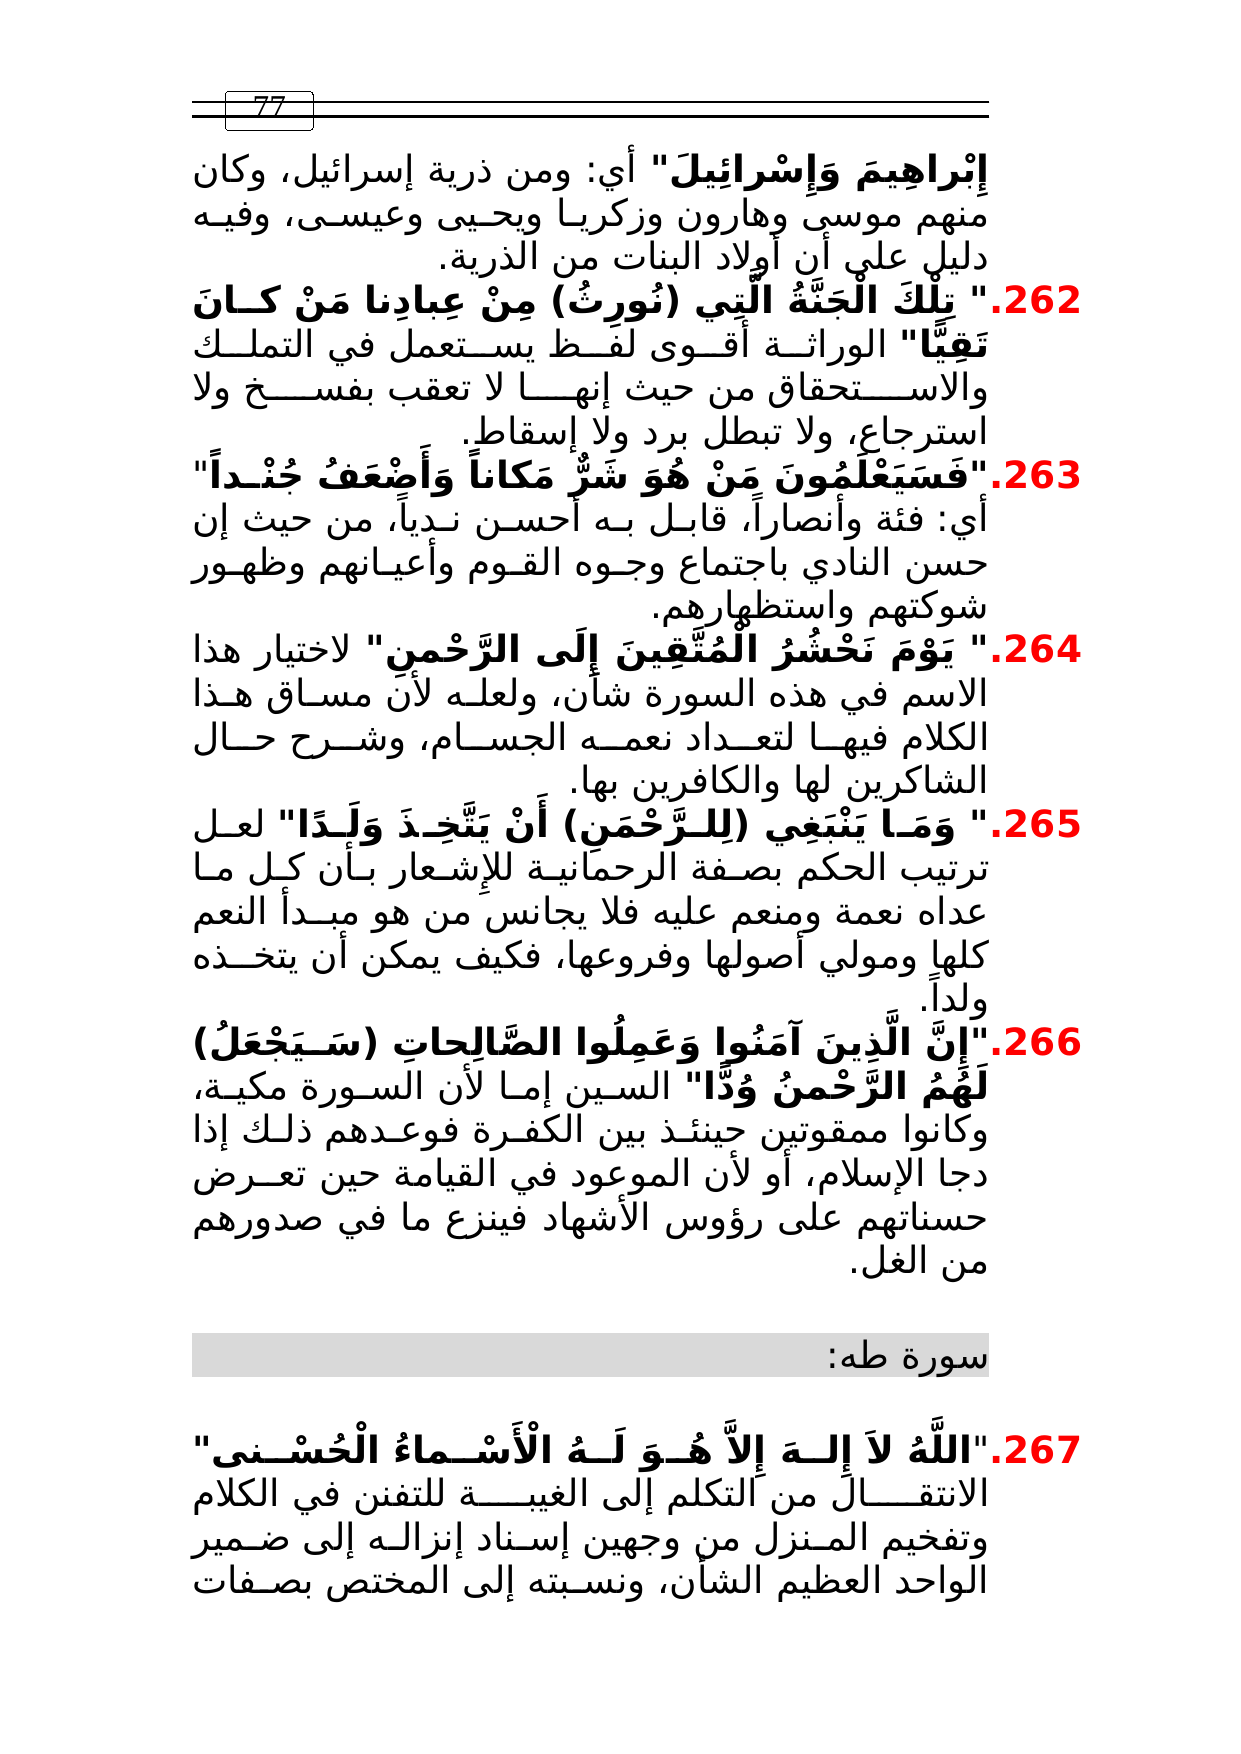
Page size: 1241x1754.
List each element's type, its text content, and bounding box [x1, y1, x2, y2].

list " تِلْكَ الْجَنَّةُ الَّتِي (نُورِثُ) مِنْ عِبادِنا مَنْ كانَ تَقِيًّا" الوراثة أقوى لفظ يستعمل في التملك والاستحقاق من حيث إنها لا تعقب بفسخ ولا استرجاع، ولا تبطل برد ولا إسقاط. [192, 279, 989, 453]
list "إِنَّ الَّذِينَ آمَنُوا وَعَمِلُوا الصَّالِحاتِ (سَيَجْعَلُ) لَهُمُ الرَّحْمنُ وُدًّا" السين إما لأن السورة مكية، وكانوا ممقوتين حينئذ بين الكفرة فوعدهم ذلك إذا دجا الإسلام، أو لأن الموعود في القيامة حين تعرض حسناتهم على رؤوس الأشهاد فينزع ما في صدورهم من الغل. [192, 1021, 989, 1282]
text سورة طه: [192, 1333, 989, 1377]
list " وَمَا يَنْبَغِي (لِلرَّحْمَنِ) أَنْ يَتَّخِذَ وَلَدًا" لعل ترتيب الحكم بصفة الرحمانية للإِشعار بأن كل ما عداه نعمة ومنعم عليه فلا يجانس من هو مبدأ النعم كلها ومولي أصولها وفروعها، فكيف يمكن أن يتخذه ولداً. [192, 802, 989, 1021]
list " يَوْمَ نَحْشُرُ الْمُتَّقِينَ إِلَى الرَّحْمنِ" لاختيار هذا الاسم في هذه السورة شأن، ولعله لأن مساق هذا الكلام فيها لتعداد نعمه الجسام، وشرح حال الشاكرين لها والكافرين بها. [192, 628, 989, 802]
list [192, 148, 989, 279]
list "فَسَيَعْلَمُونَ مَنْ هُوَ شَرٌّ مَكاناً وَأَضْعَفُ جُنْداً" أي: فئة وأنصاراً، قابل به أحسن ندياً، من حيث إن حسن النادي باجتماع وجوه القوم وأعيانهم وظهور شوكتهم واستظهارهم. [192, 453, 989, 628]
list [192, 1428, 989, 1603]
